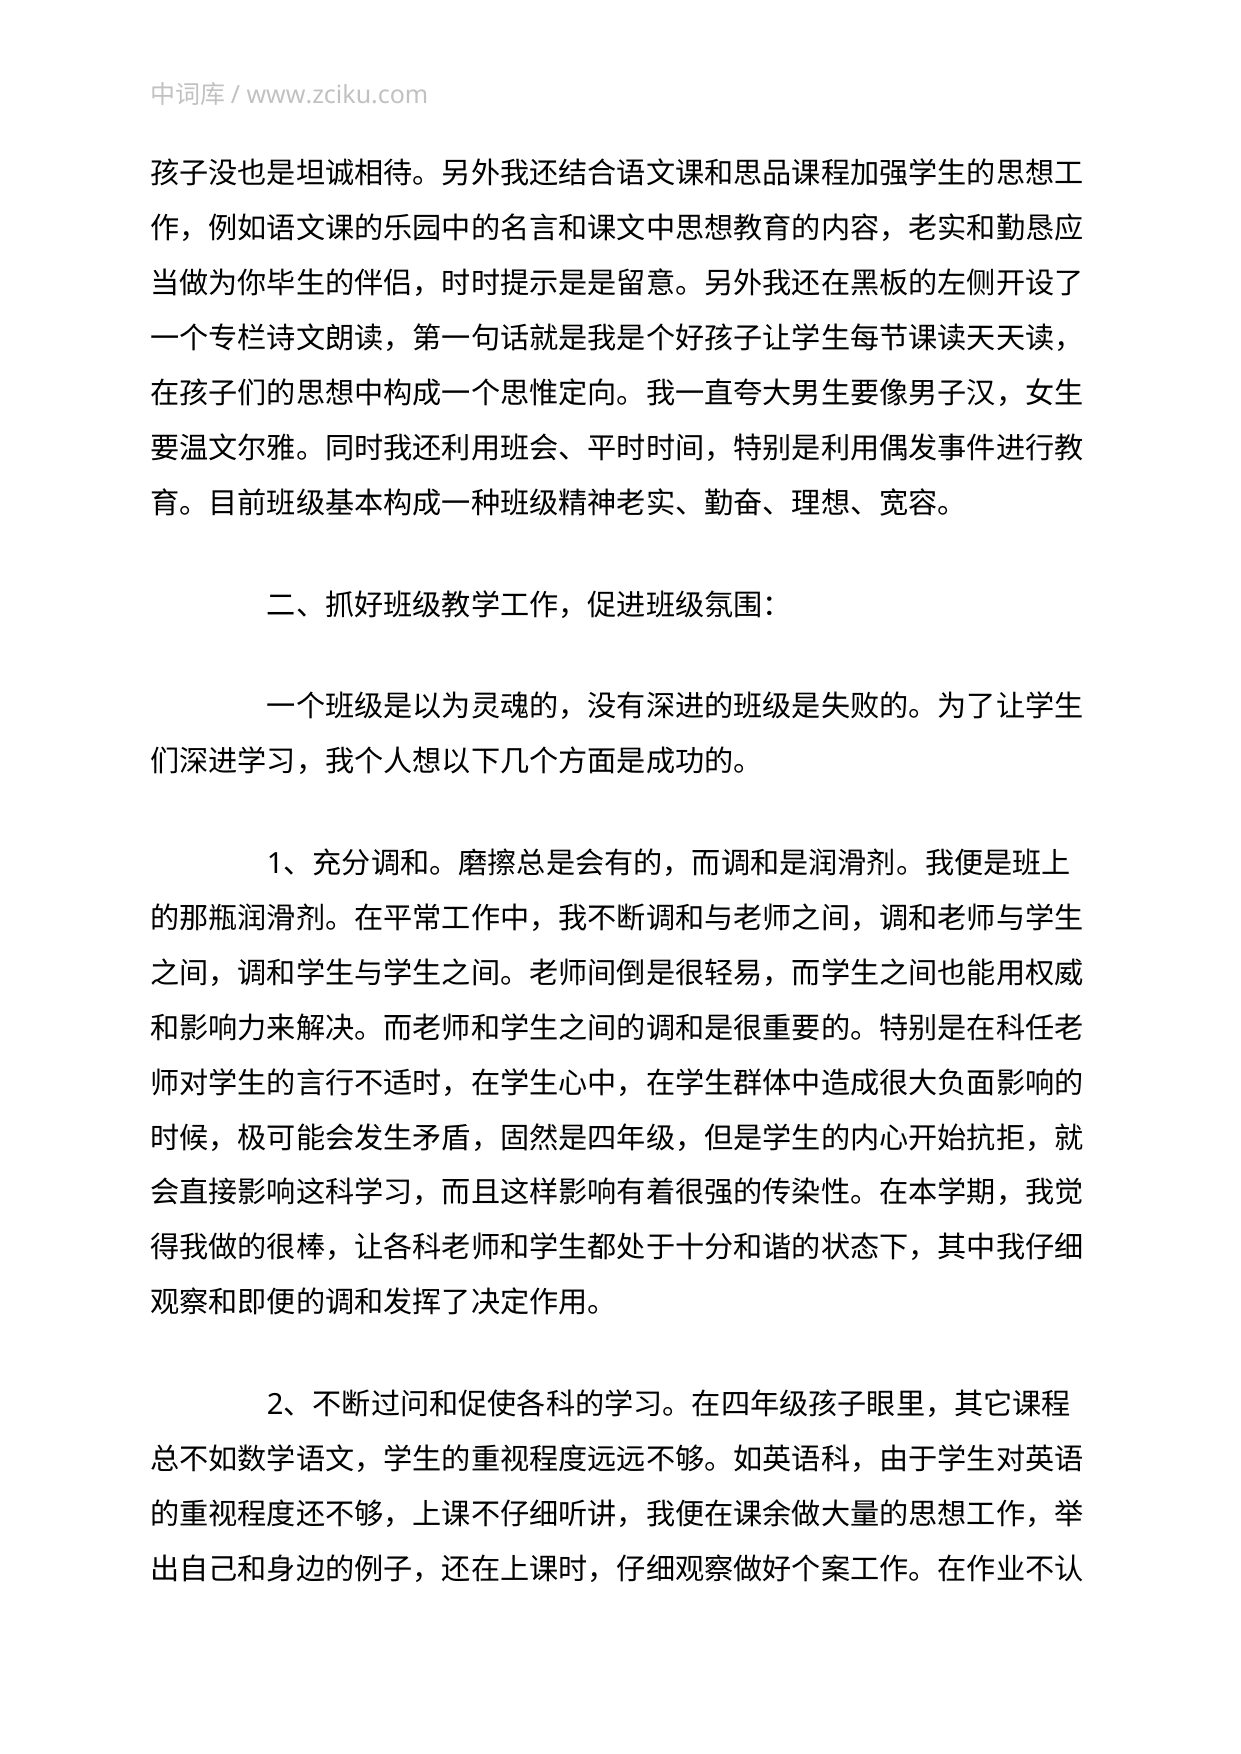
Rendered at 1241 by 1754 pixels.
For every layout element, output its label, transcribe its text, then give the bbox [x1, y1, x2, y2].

text 一个班级是以为灵魂的，没有深进的班级是失败的。为了让学生们深进学习，我个人想以下几个方面是成功的。 [150, 683, 1090, 780]
text 二、抓好班级教学工作，促进班级氛围： [150, 581, 1090, 623]
text 1、充分调和。磨擦总是会有的，而调和是润滑剂。我便是班上的那瓶润滑剂。在平常工作中，我不断调和与老师之间，调和老师与学生之间，调和学生与学生之间。老师间倒是很轻易，而学生之间也能用权威和影响力来解决。而老师和学生之间的调和是很重要的。特别是在科任老师对学生的言行不适时，在学生心中，在学生群体中造成很大负面影响的时候，极可能会发生矛盾，固然是四年级，但是学生的内心开始抗拒，就会直接影响这科学习，而且这样影响有着很强的传染性。在本学期，我觉得我做的很棒，让各科老师和学生都处于十分和谐的状态下，其中我仔细观察和即便的调和发挥了决定作用。 [150, 839, 1090, 1321]
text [150, 1381, 1090, 1588]
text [150, 150, 1090, 522]
